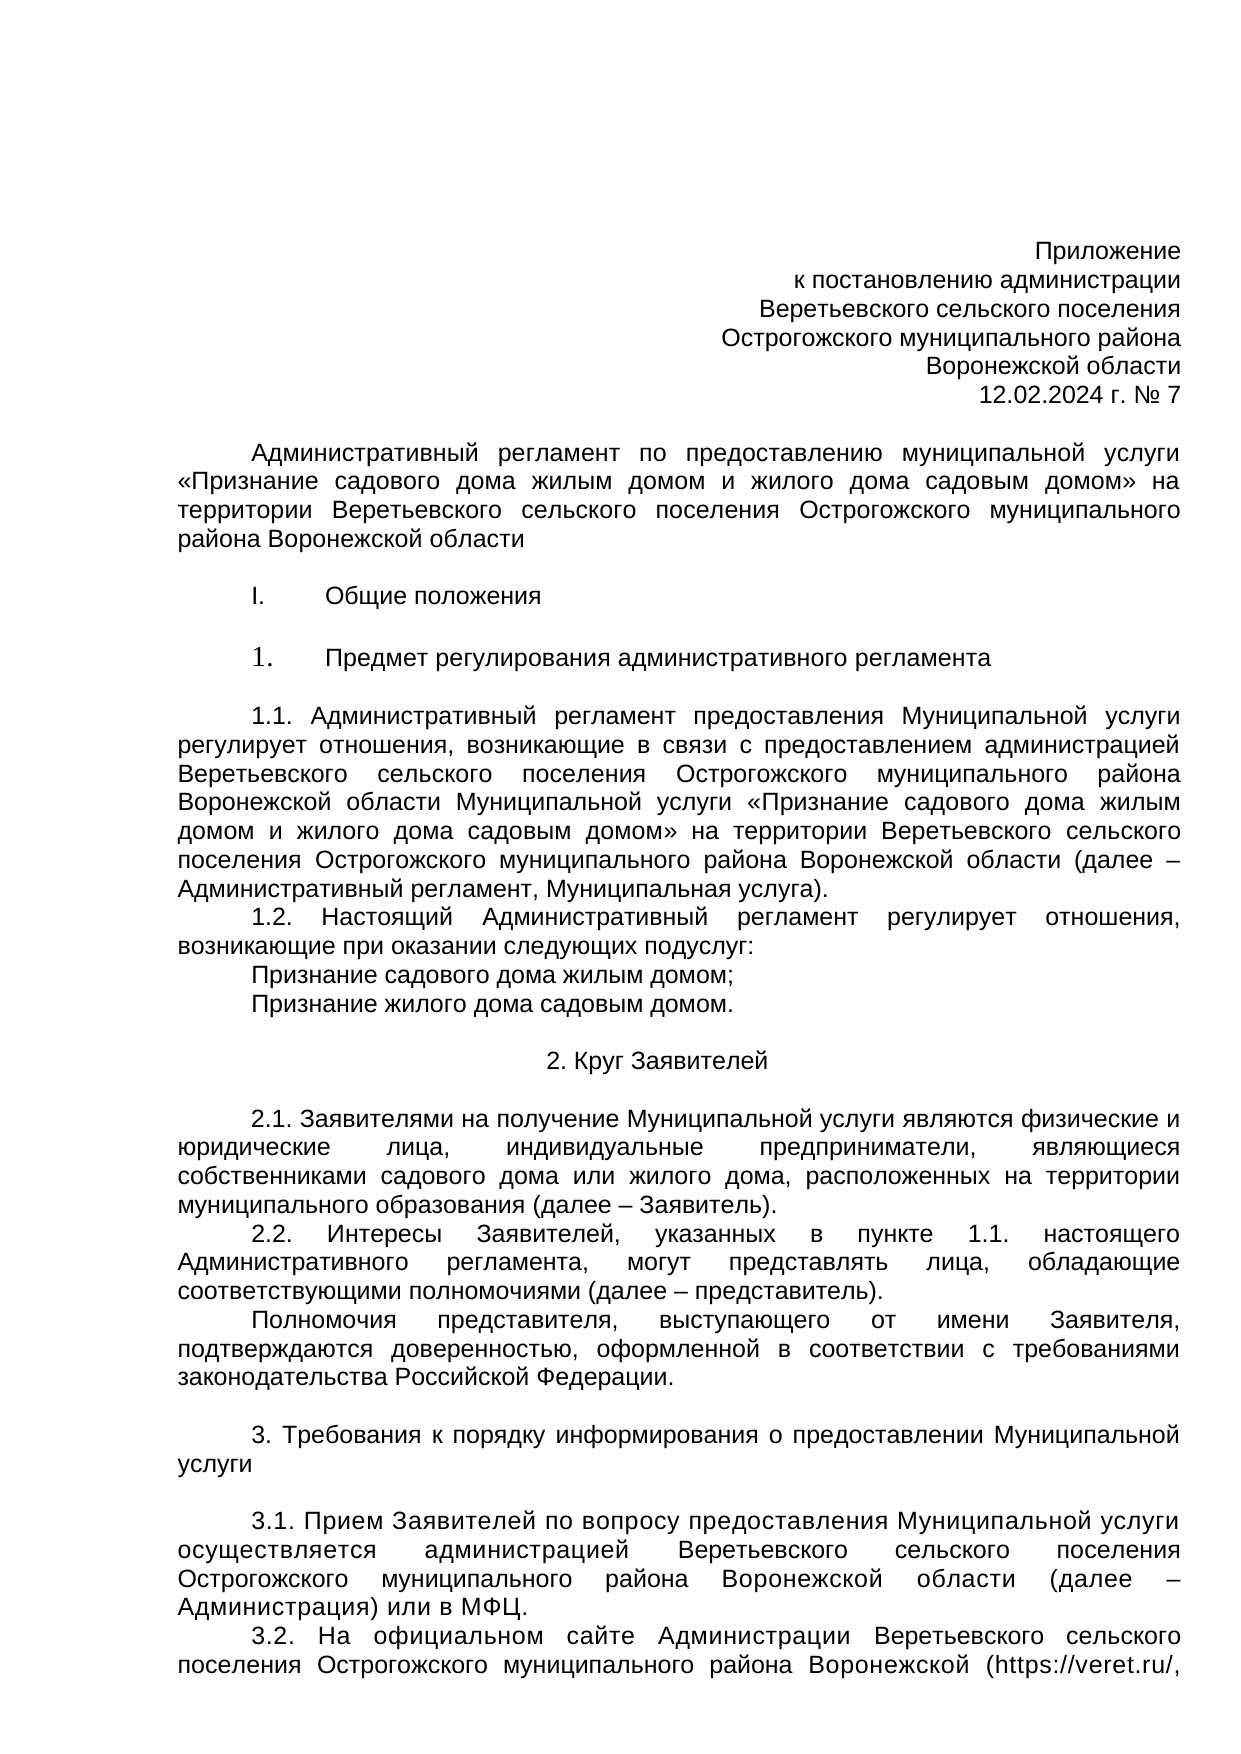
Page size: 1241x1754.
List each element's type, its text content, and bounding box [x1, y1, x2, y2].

text 12.02.2024 г. № 7 [177, 380, 1181, 409]
text Признание садового дома жилым домом; [177, 960, 1181, 988]
text Полномочия представителя, выступающего от имени Заявителя, подтверждаются доверенностью, оформленной в соответствии с требованиями законодательства Российской Федерации. [177, 1305, 1181, 1391]
text 2.2. Интересы Заявителей, указанных в пункте 1.1. настоящего Административного регламента, могут представлять лица, обладающие соответствующими полномочиями (далее – представитель). [177, 1218, 1181, 1305]
text 2. Круг Заявителей [177, 1046, 1181, 1075]
list Общие положения [177, 581, 1181, 610]
list Предмет регулирования административного регламента [177, 639, 1181, 672]
text Административный регламент по предоставлению муниципальной услуги «Признание садового дома жилым домом и жилого дома садовым домом» на территории Веретьевского сельского поселения Острогожского муниципального района Воронежской области [177, 437, 1181, 552]
text Острогожского муниципального района [177, 322, 1181, 351]
text Веретьевского сельского поселения [177, 294, 1181, 322]
text 1.1. Административный регламент предоставления Муниципальной услуги регулирует отношения, возникающие в связи с предоставлением администрацией Веретьевского сельского поселения Острогожского муниципального района Воронежской области Муниципальной услуги «Признание садового дома жилым домом и жилого дома садовым домом» на территории Веретьевского сельского поселения Острогожского муниципального района Воронежской области (далее – Административный регламент, Муниципальная услуга). [177, 701, 1181, 902]
text к постановлению администрации [177, 265, 1181, 294]
text Приложение [177, 236, 1181, 265]
text 1.2. Настоящий Административный регламент регулирует отношения, возникающие при оказании следующих подуслуг: [177, 902, 1181, 960]
text 3.1. Прием Заявителей по вопросу предоставления Муниципальной услуги осуществляется администрацией Веретьевского сельского поселения Острогожского муниципального района Воронежской области (далее – Администрация) или в МФЦ. [177, 1506, 1181, 1621]
text 3. Требования к порядку информирования о предоставлении Муниципальной услуги [177, 1420, 1181, 1477]
text Воронежской области [177, 351, 1181, 380]
text 2.1. Заявителями на получение Муниципальной услуги являются физические и юридические лица, индивидуальные предприниматели, являющиеся собственниками садового дома или жилого дома, расположенных на территории муниципального образования (далее – Заявитель). [177, 1103, 1181, 1218]
text Признание жилого дома садовым домом. [177, 988, 1181, 1017]
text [177, 1621, 1181, 1678]
